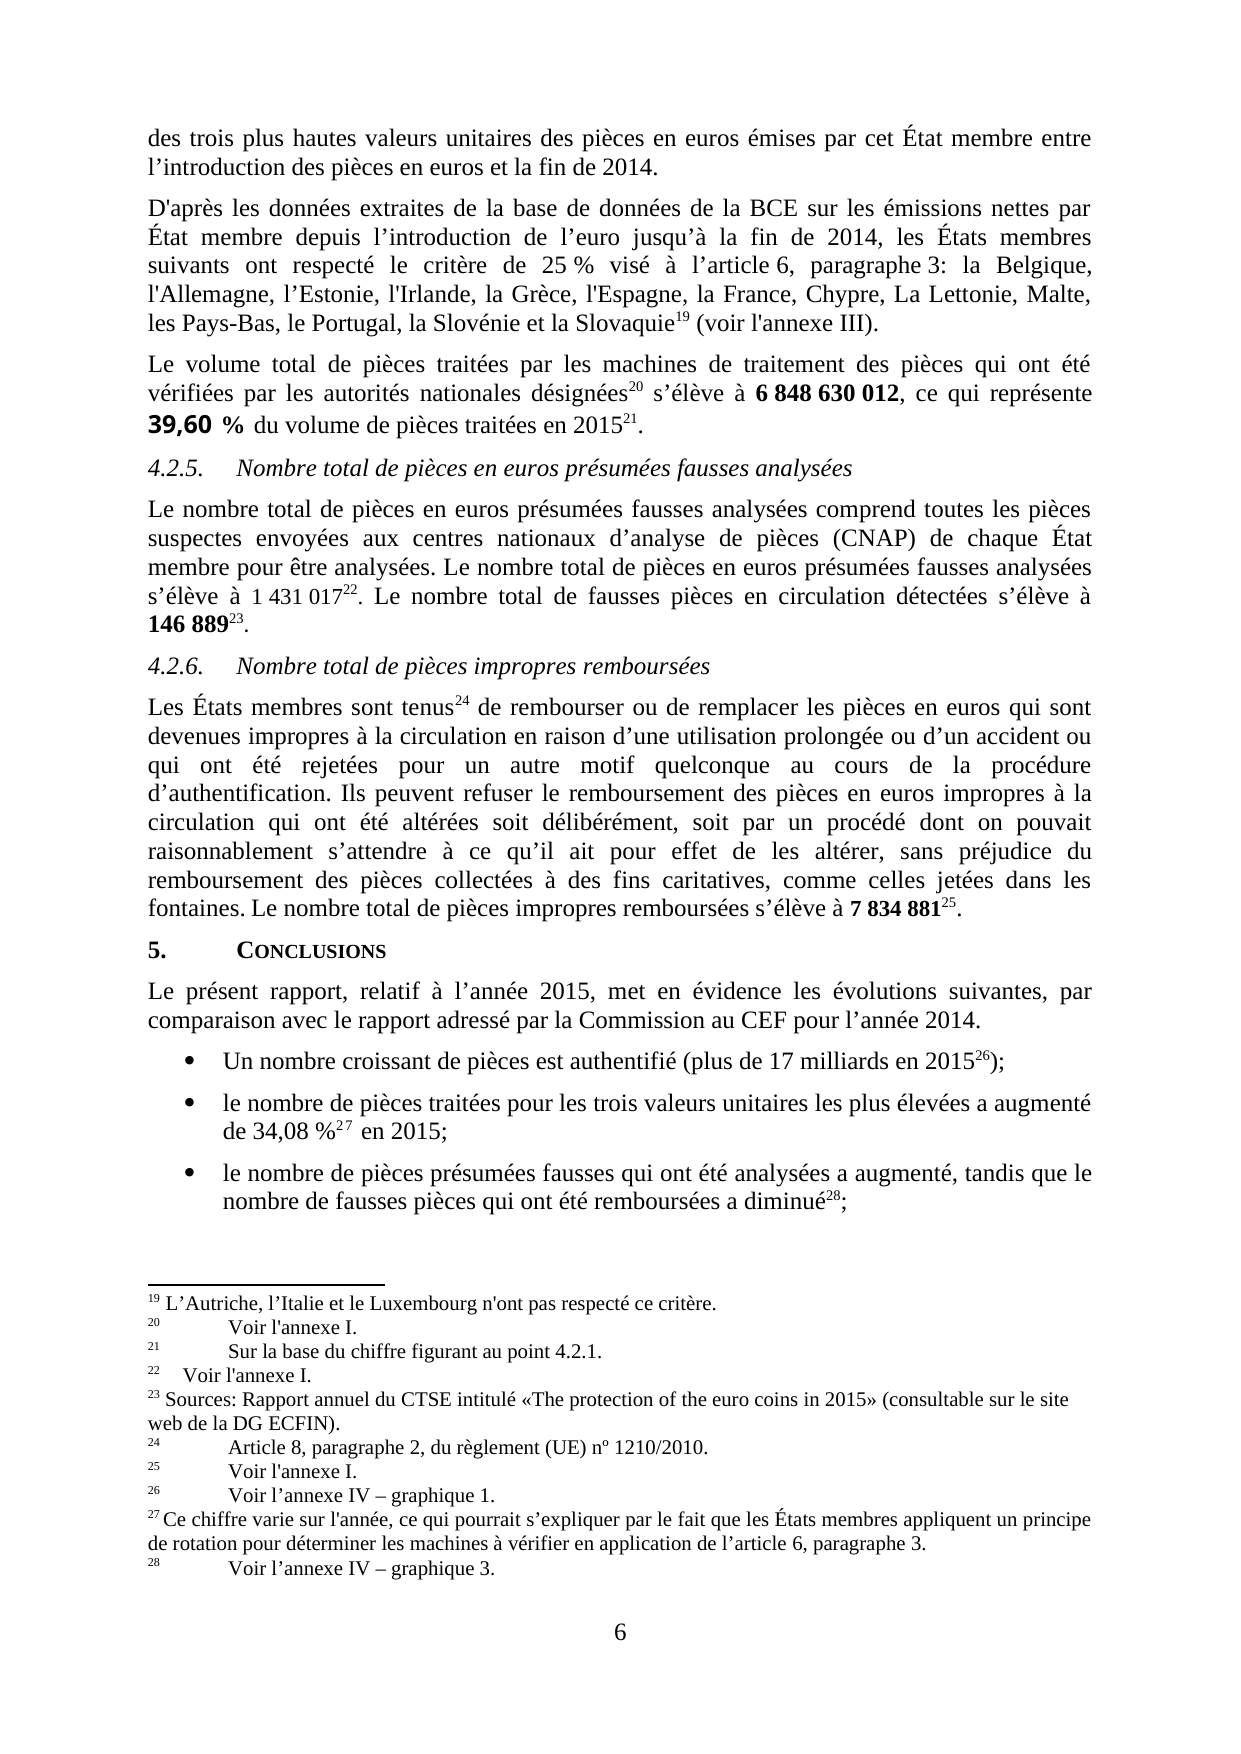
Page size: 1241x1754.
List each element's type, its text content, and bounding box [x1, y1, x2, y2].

list le nombre de pièces présumées fausses qui ont été analysées a augmenté, tandis que le nombre de fausses pièces qui ont été remboursées a diminué; [185, 1158, 1093, 1215]
text Conformément à l’article 6, paragraphe 3, les États membres ont l’obligation de vérifier les machines de traitement des pièces qui ont traité au moins 25 % du volume net cumulé total des trois plus hautes valeurs unitaires des pièces en euros émises par cet État membre entre l’introduction des pièces en euros et la fin de 2014. [148, 123, 1093, 180]
subtitle Conclusions [148, 935, 1093, 964]
subtitle Nombre total de pièces impropres remboursées [148, 651, 1093, 680]
text Le nombre total de pièces en euros présumées fausses analysées comprend toutes les pièces suspectes envoyées aux centres nationaux d’analyse de pièces (CNAP) de chaque État membre pour être analysées. Le nombre total de pièces en euros présumées fausses analysées s’élève à 1 431 017. Le nombre total de fausses pièces en circulation détectées s’élève à 146 889. [148, 494, 1093, 638]
text Le volume total de pièces traitées par les machines de traitement des pièces qui ont été vérifiées par les autorités nationales désignées s’élève à 6 848 630 012, ce qui représente 39,60 % du volume de pièces traitées en 2015. [148, 349, 1093, 441]
list le nombre de pièces traitées pour les trois valeurs unitaires les plus élevées a augmenté de 34,08 % en 2015; [185, 1088, 1093, 1145]
text Le présent rapport, relatif à l’année 2015, met en évidence les évolutions suivantes, par comparaison avec le rapport adressé par la Commission au CEF pour l’année 2014. [148, 976, 1093, 1034]
list Un nombre croissant de pièces est authentifié (plus de 17 milliards en 2015); [185, 1046, 1093, 1075]
text D'après les données extraites de la base de données de la BCE sur les émissions nettes par État membre depuis l’introduction de l’euro jusqu’à la fin de 2014, les États membres suivants ont respecté le critère de 25 % visé à l’article 6, paragraphe 3: la Belgique, l'Allemagne, l’Estonie, l'Irlande, la Grèce, l'Espagne, la France, Chypre, La Lettonie, Malte, les Pays-Bas, le Portugal, la Slovénie et la Slovaquie (voir l'annexe III). [148, 193, 1093, 337]
subtitle Nombre total de pièces en euros présumées fausses analysées [148, 453, 1093, 482]
text Les États membres sont tenus de rembourser ou de remplacer les pièces en euros qui sont devenues impropres à la circulation en raison d’une utilisation prolongée ou d’un accident ou qui ont été rejetées pour un autre motif quelconque au cours de la procédure d’authentification. Ils peuvent refuser le remboursement des pièces en euros impropres à la circulation qui ont été altérées soit délibérément, soit par un procédé dont on pouvait raisonnablement s’attendre à ce qu’il ait pour effet de les altérer, sans préjudice du remboursement des pièces collectées à des fins caritatives, comme celles jetées dans les fontaines. Le nombre total de pièces impropres remboursées s’élève à 7 834 881. [148, 692, 1093, 923]
